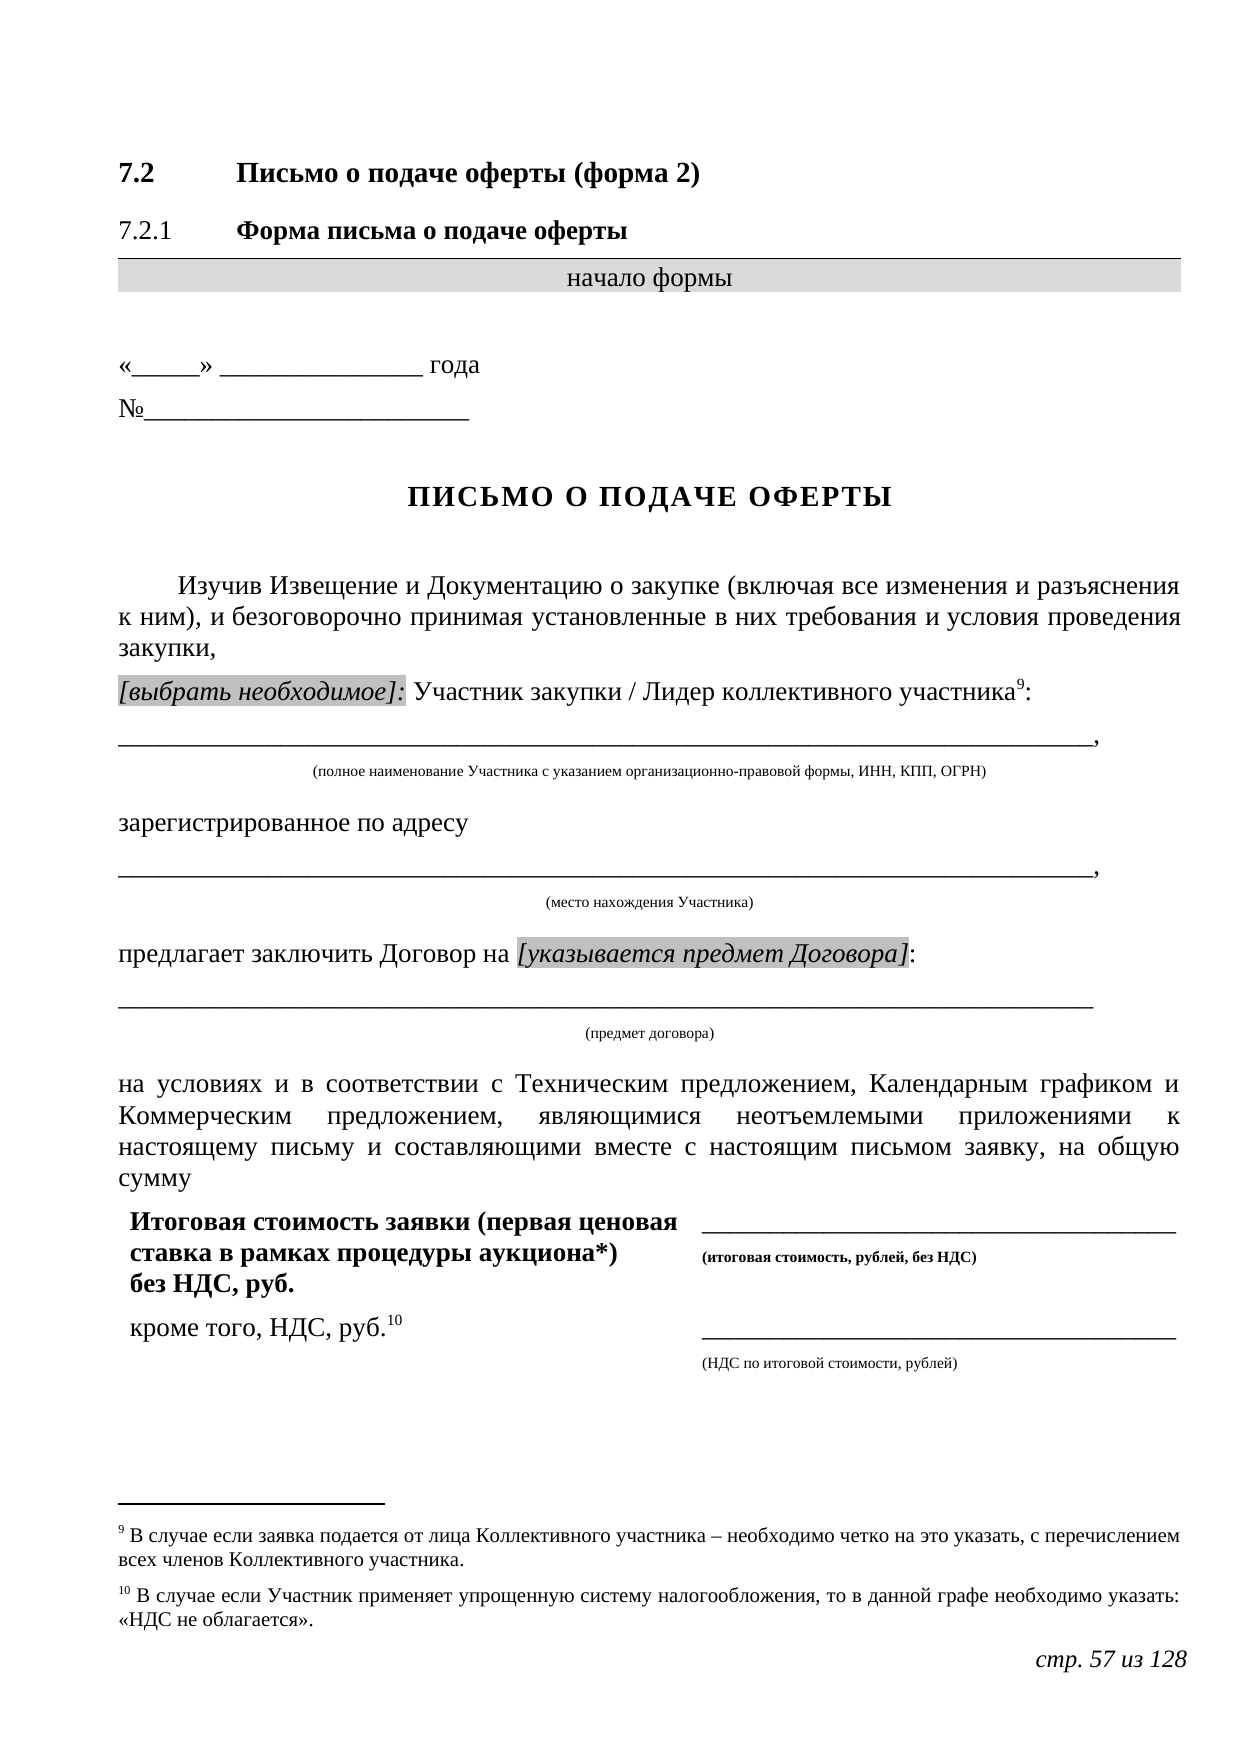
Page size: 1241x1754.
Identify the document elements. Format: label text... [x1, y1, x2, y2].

text ________________________________________________________________________ [118, 980, 1181, 1011]
text Изучив Извещение и Документацию о закупке (включая все изменения и разъяснения к ним), и безоговорочно принимая установленные в них требования и условия проведения закупки, [118, 569, 1181, 662]
text ________________________________________________________________________, [118, 718, 1181, 749]
table_header Итоговая стоимость заявки (первая ценовая ставка в рамках процедуры аукциона*) без НДС, руб. [118, 1192, 691, 1298]
text «_____» _______________ года [118, 348, 635, 379]
text Форма письма о подаче оферты [118, 214, 1181, 245]
text начало формы [118, 259, 1181, 292]
text Письмо о подаче оферты [118, 479, 1181, 513]
table_header ___________________________________ (итоговая стоимость, рублей, без НДС) [691, 1192, 1193, 1298]
text предлагает заключить Договор на [указывается предмет Договора]: [118, 937, 517, 968]
table_cell кроме того, НДС, руб. [118, 1298, 691, 1385]
text (предмет договора) [118, 1024, 1181, 1055]
text (полное наименование Участника с указанием организационно-правовой формы, ИНН, КПП, ОГРН) [118, 762, 1181, 793]
table_cell ___________________________________ (НДС по итоговой стоимости, рублей) [691, 1298, 1193, 1385]
text (место нахождения Участника) [118, 893, 1181, 924]
subtitle Письмо о подаче оферты (форма 2) [118, 156, 1181, 189]
text предлагает заключить Договор на [указывается предмет Договора]: [909, 937, 1181, 968]
text [выбрать необходимое]: Участник закупки / Лидер коллективного участника: [406, 675, 1181, 706]
text на условиях и в соответствии с Техническим предложением, Календарным графиком и Коммерческим предложением, являющимися неотъемлемыми приложениями к настоящему письму и составляющими вместе с настоящим письмом заявку, на общую сумму [118, 1068, 1181, 1192]
text ________________________________________________________________________, [118, 849, 1181, 881]
text зарегистрированное по адресу [118, 806, 1181, 837]
text №________________________ [118, 392, 635, 423]
